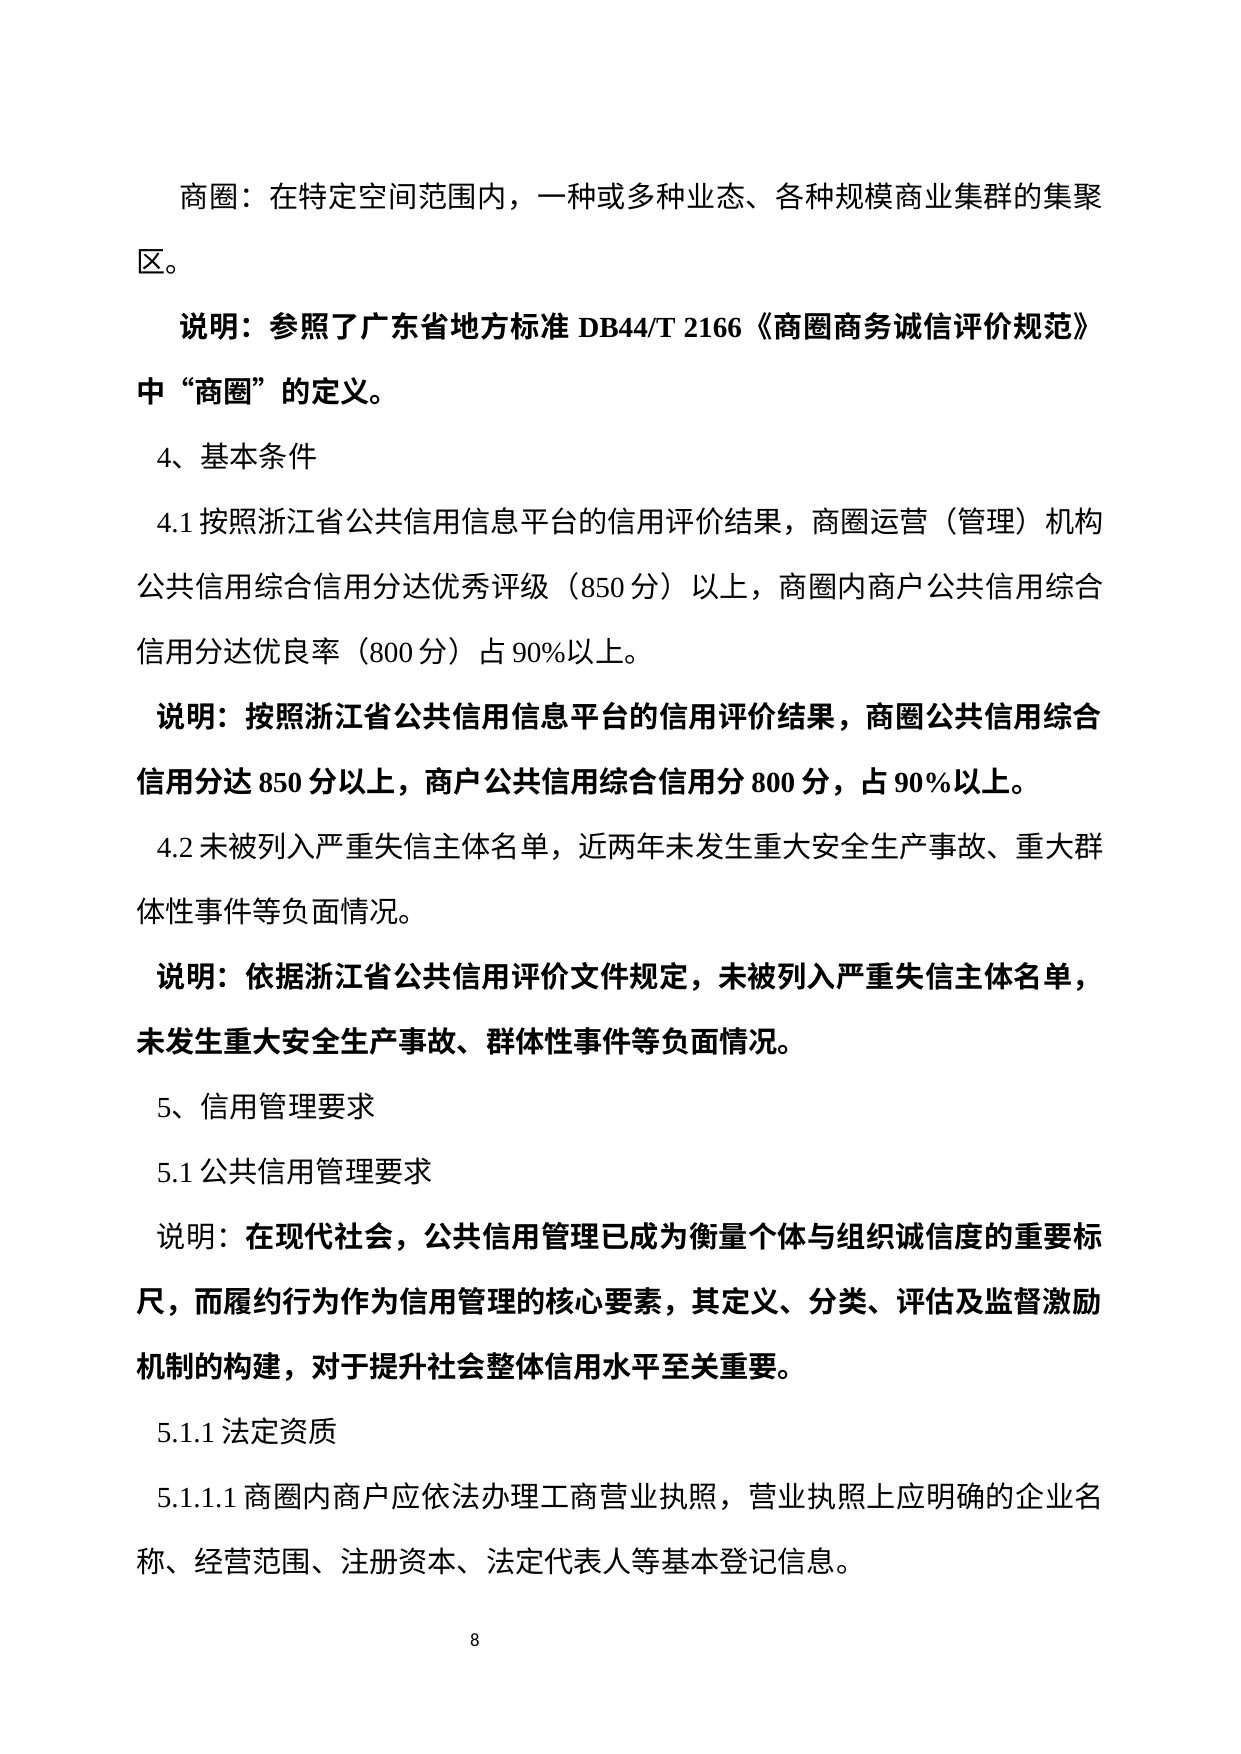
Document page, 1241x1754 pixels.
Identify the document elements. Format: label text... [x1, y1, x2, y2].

text 商圈：在特定空间范围内，一种或多种业态、各种规模商业集群的集聚区。 [136, 162, 1104, 292]
text 4.1按照浙江省公共信用信息平台的信用评价结果，商圈运营（管理）机构公共信用综合信用分达优秀评级（850分）以上，商圈内商户公共信用综合信用分达优良率（800分）占90%以上。 [136, 487, 1104, 682]
text 说明：在现代社会，公共信用管理已成为衡量个体与组织诚信度的重要标尺，而履约行为作为信用管理的核心要素，其定义、分类、评估及监督激励机制的构建，对于提升社会整体信用水平至关重要。 [136, 1202, 1104, 1397]
text 5.1公共信用管理要求 [136, 1137, 1104, 1202]
text 5.1.1法定资质 [136, 1397, 1104, 1462]
text 说明：参照了广东省地方标准DB44/T 2166《商圈商务诚信评价规范》中“商圈”的定义。 [136, 292, 1104, 422]
text 说明：按照浙江省公共信用信息平台的信用评价结果，商圈公共信用综合信用分达850分以上，商户公共信用综合信用分800分，占90%以上。 [136, 682, 1104, 812]
text 5.1.1.1商圈内商户应依法办理工商营业执照，营业执照上应明确的企业名称、经营范围、注册资本、法定代表人等基本登记信息。 [136, 1462, 1104, 1592]
text 5、信用管理要求 [136, 1072, 1104, 1137]
text 说明：依据浙江省公共信用评价文件规定，未被列入严重失信主体名单，未发生重大安全生产事故、群体性事件等负面情况。 [136, 942, 1104, 1072]
text 4.2未被列入严重失信主体名单，近两年未发生重大安全生产事故、重大群体性事件等负面情况。 [136, 812, 1104, 942]
text 4、基本条件 [136, 422, 1104, 487]
